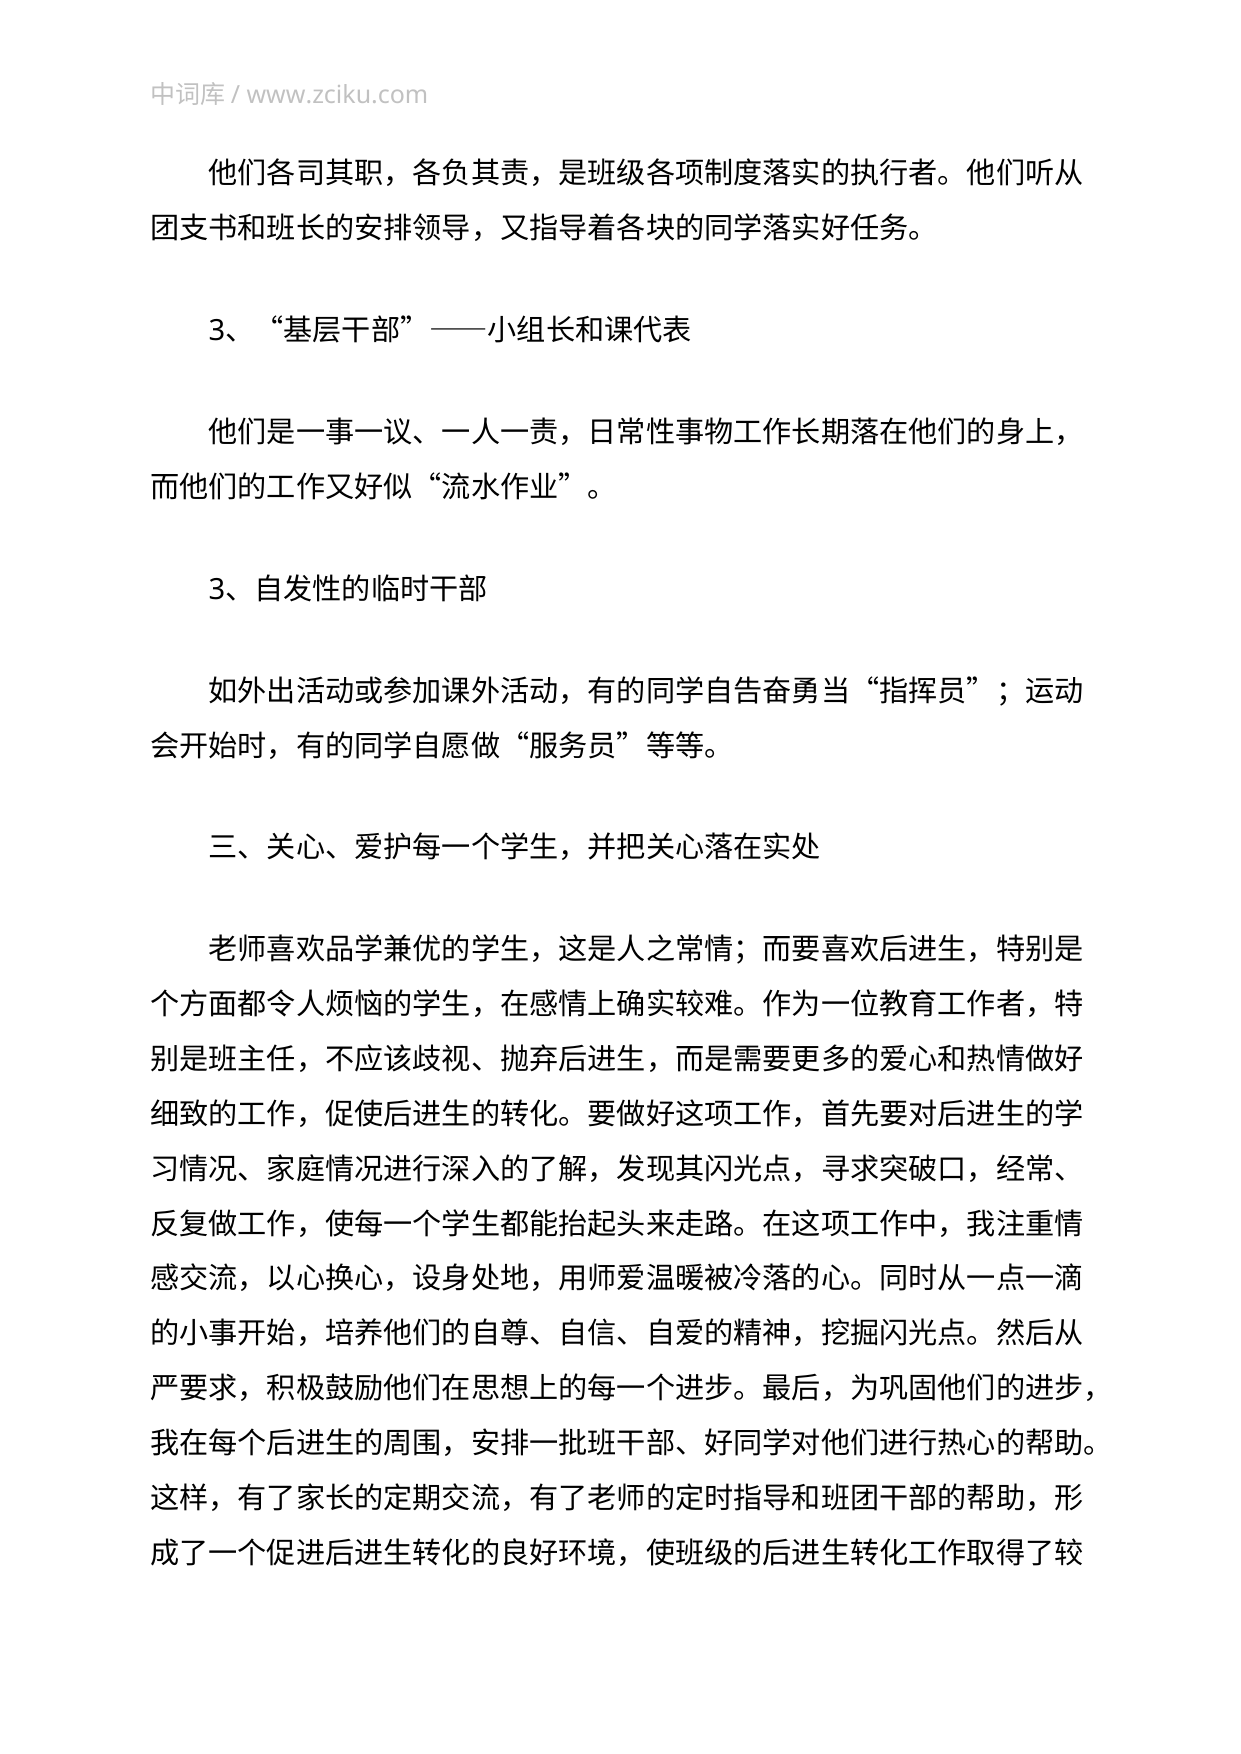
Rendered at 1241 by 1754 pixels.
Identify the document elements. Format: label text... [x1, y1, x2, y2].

text 他们各司其职，各负其责，是班级各项制度落实的执行者。他们听从团支书和班长的安排领导，又指导着各块的同学落实好任务。 [150, 150, 1090, 247]
text 3、自发性的临时干部 [150, 565, 1090, 608]
text 如外出活动或参加课外活动，有的同学自告奋勇当“指挥员”；运动会开始时，有的同学自愿做“服务员”等等。 [150, 667, 1090, 764]
text 三、关心、爱护每一个学生，并把关心落在实处 [150, 824, 1090, 866]
text 他们是一事一议、一人一责，日常性事物工作长期落在他们的身上，而他们的工作又好似“流水作业”。 [150, 409, 1090, 506]
text 3、“基层干部”——小组长和课代表 [150, 307, 1090, 349]
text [150, 926, 1090, 1572]
